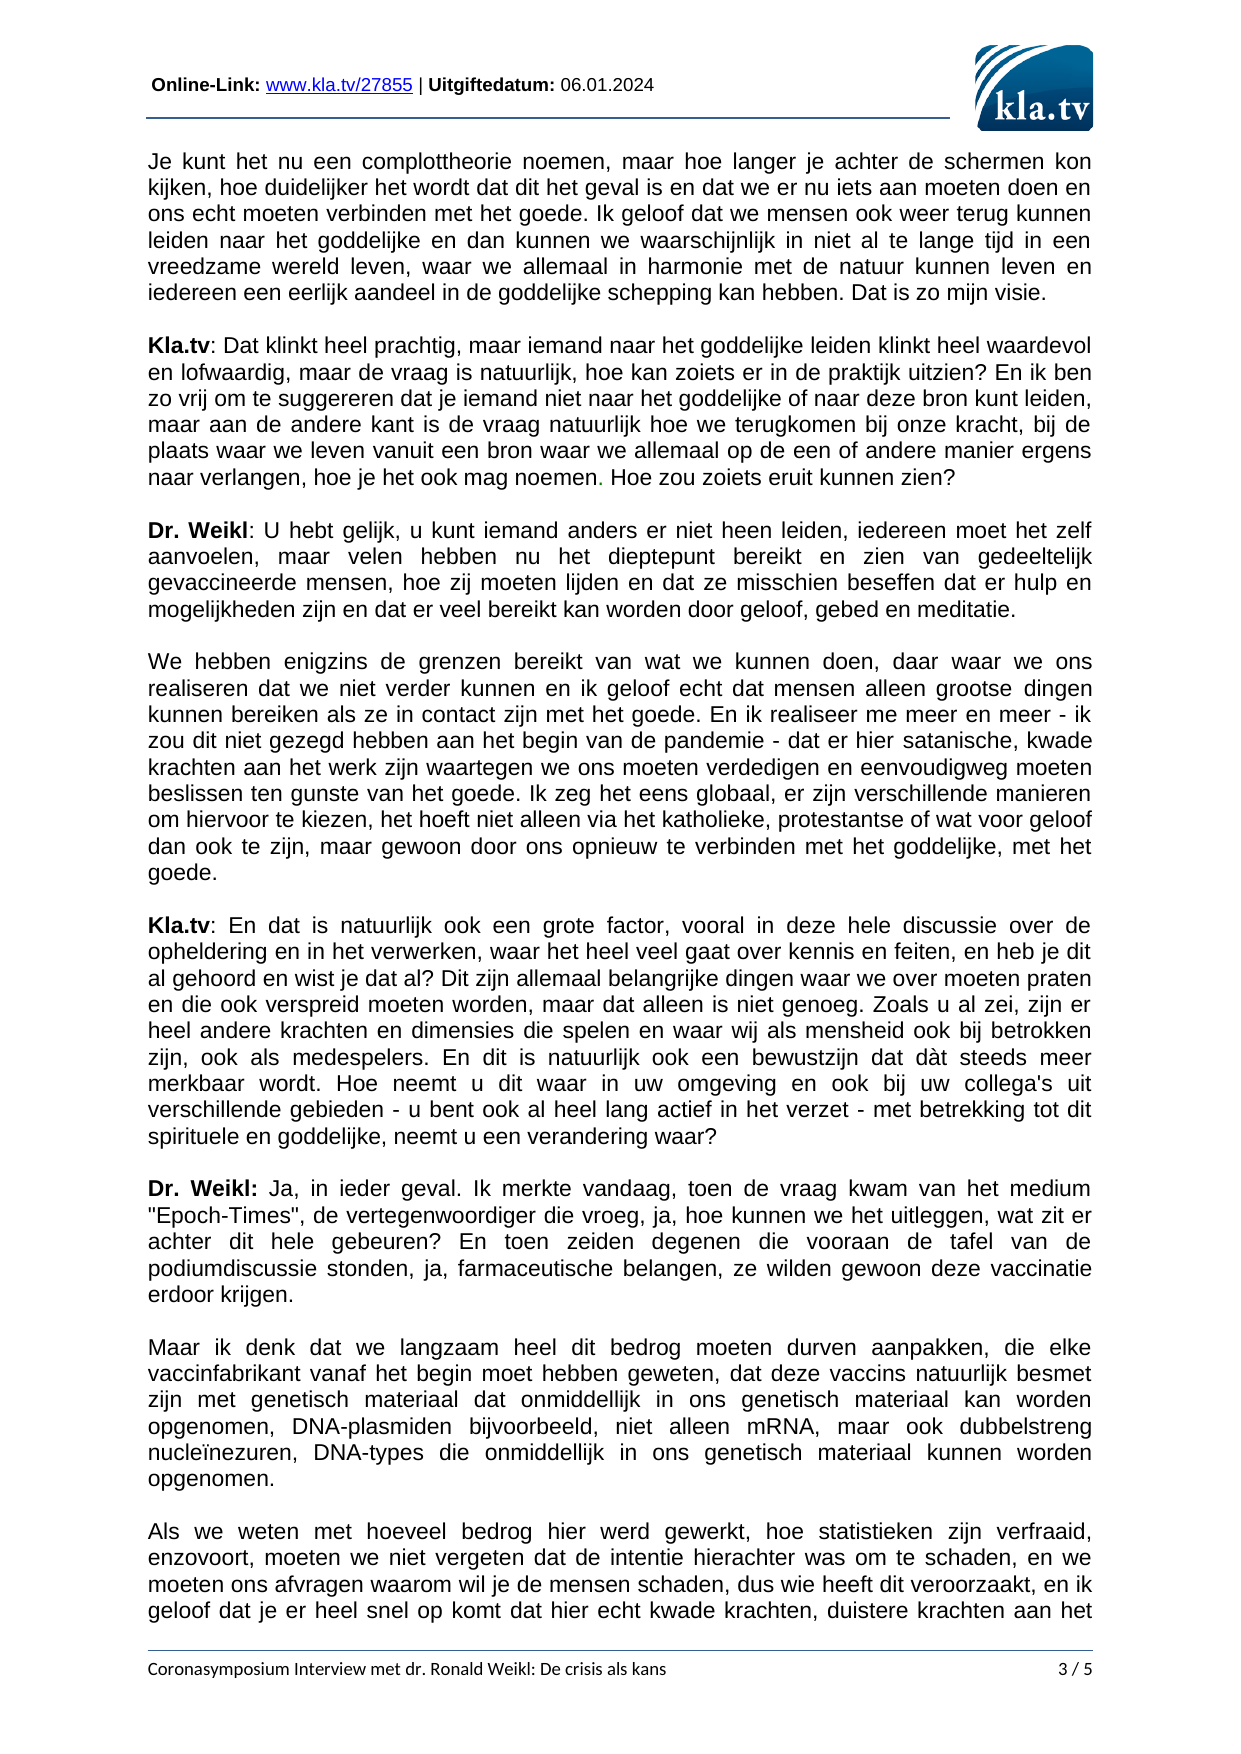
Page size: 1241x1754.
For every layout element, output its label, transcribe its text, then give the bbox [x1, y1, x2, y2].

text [148, 1518, 1093, 1623]
text We hebben enigzins de grenzen bereikt van wat we kunnen doen, daar waar we ons realiseren dat we niet verder kunnen en ik geloof echt dat mensen alleen grootse dingen kunnen bereiken als ze in contact zijn met het goede. En ik realiseer me meer en meer - ik zou dit niet gezegd hebben aan het begin van de pandemie - dat er hier satanische, kwade krachten aan het werk zijn waartegen we ons moeten verdedigen en eenvoudigweg moeten beslissen ten gunste van het goede. Ik zeg het eens globaal, er zijn verschillende manieren om hiervoor te kiezen, het hoeft niet alleen via het katholieke, protestantse of wat voor geloof dan ook te zijn, maar gewoon door ons opnieuw te verbinden met het goddelijke, met het goede. [148, 648, 1093, 886]
text Dr. Weikl: Ja, in ieder geval. Ik merkte vandaag, toen de vraag kwam van het medium "Epoch-Times", de vertegenwoordiger die vroeg, ja, hoe kunnen we het uitleggen, wat zit er achter dit hele gebeuren? En toen zeiden degenen die vooraan de tafel van de podiumdiscussie stonden, ja, farmaceutische belangen, ze wilden gewoon deze vaccinatie erdoor krijgen. [148, 1175, 1093, 1307]
text Kla.tv: Dat klinkt heel prachtig, maar iemand naar het goddelijke leiden klinkt heel waardevol en lofwaardig, maar de vraag is natuurlijk, hoe kan zoiets er in de praktijk uitzien? En ik ben zo vrij om te suggereren dat je iemand niet naar het goddelijke of naar deze bron kunt leiden, maar aan de andere kant is de vraag natuurlijk hoe we terugkomen bij onze kracht, bij de plaats waar we leven vanuit een bron waar we allemaal op de een of andere manier ergens naar verlangen, hoe je het ook mag noemen. Hoe zou zoiets eruit kunnen zien? [148, 332, 1093, 490]
text Je kunt het nu een complottheorie noemen, maar hoe langer je achter de schermen kon kijken, hoe duidelijker het wordt dat dit het geval is en dat we er nu iets aan moeten doen en ons echt moeten verbinden met het goede. Ik geloof dat we mensen ook weer terug kunnen leiden naar het goddelijke en dan kunnen we waarschijnlijk in niet al te lange tijd in een vreedzame wereld leven, waar we allemaal in harmonie met de natuur kunnen leven en iedereen een eerlijk aandeel in de goddelijke schepping kan hebben. Dat is zo mijn visie. [148, 148, 1093, 306]
text Dr. Weikl: U hebt gelijk, u kunt iemand anders er niet heen leiden, iedereen moet het zelf aanvoelen, maar velen hebben nu het dieptepunt bereikt en zien van gedeeltelijk gevaccineerde mensen, hoe zij moeten lijden en dat ze misschien beseffen dat er hulp en mogelijkheden zijn en dat er veel bereikt kan worden door geloof, gebed en meditatie. [148, 517, 1093, 622]
text Maar ik denk dat we langzaam heel dit bedrog moeten durven aanpakken, die elke vaccinfabrikant vanaf het begin moet hebben geweten, dat deze vaccins natuurlijk besmet zijn met genetisch materiaal dat onmiddellijk in ons genetisch materiaal kan worden opgenomen, DNA-plasmiden bijvoorbeeld, niet alleen mRNA, maar ook dubbelstreng nucleïnezuren, DNA-types die onmiddellijk in ons genetisch materiaal kunnen worden opgenomen. [148, 1333, 1093, 1492]
text Kla.tv: En dat is natuurlijk ook een grote factor, vooral in deze hele discussie over de opheldering en in het verwerken, waar het heel veel gaat over kennis en feiten, en heb je dit al gehoord en wist je dat al? Dit zijn allemaal belangrijke dingen waar we over moeten praten en die ook verspreid moeten worden, maar dat alleen is niet genoeg. Zoals u al zei, zijn er heel andere krachten en dimensies die spelen en waar wij als mensheid ook bij betrokken zijn, ook als medespelers. En dit is natuurlijk ook een bewustzijn dat dàt steeds meer merkbaar wordt. Hoe neemt u dit waar in uw omgeving en ook bij uw collega's uit verschillende gebieden - u bent ook al heel lang actief in het verzet - met betrekking tot dit spirituele en goddelijke, neemt u een verandering waar? [148, 912, 1093, 1149]
